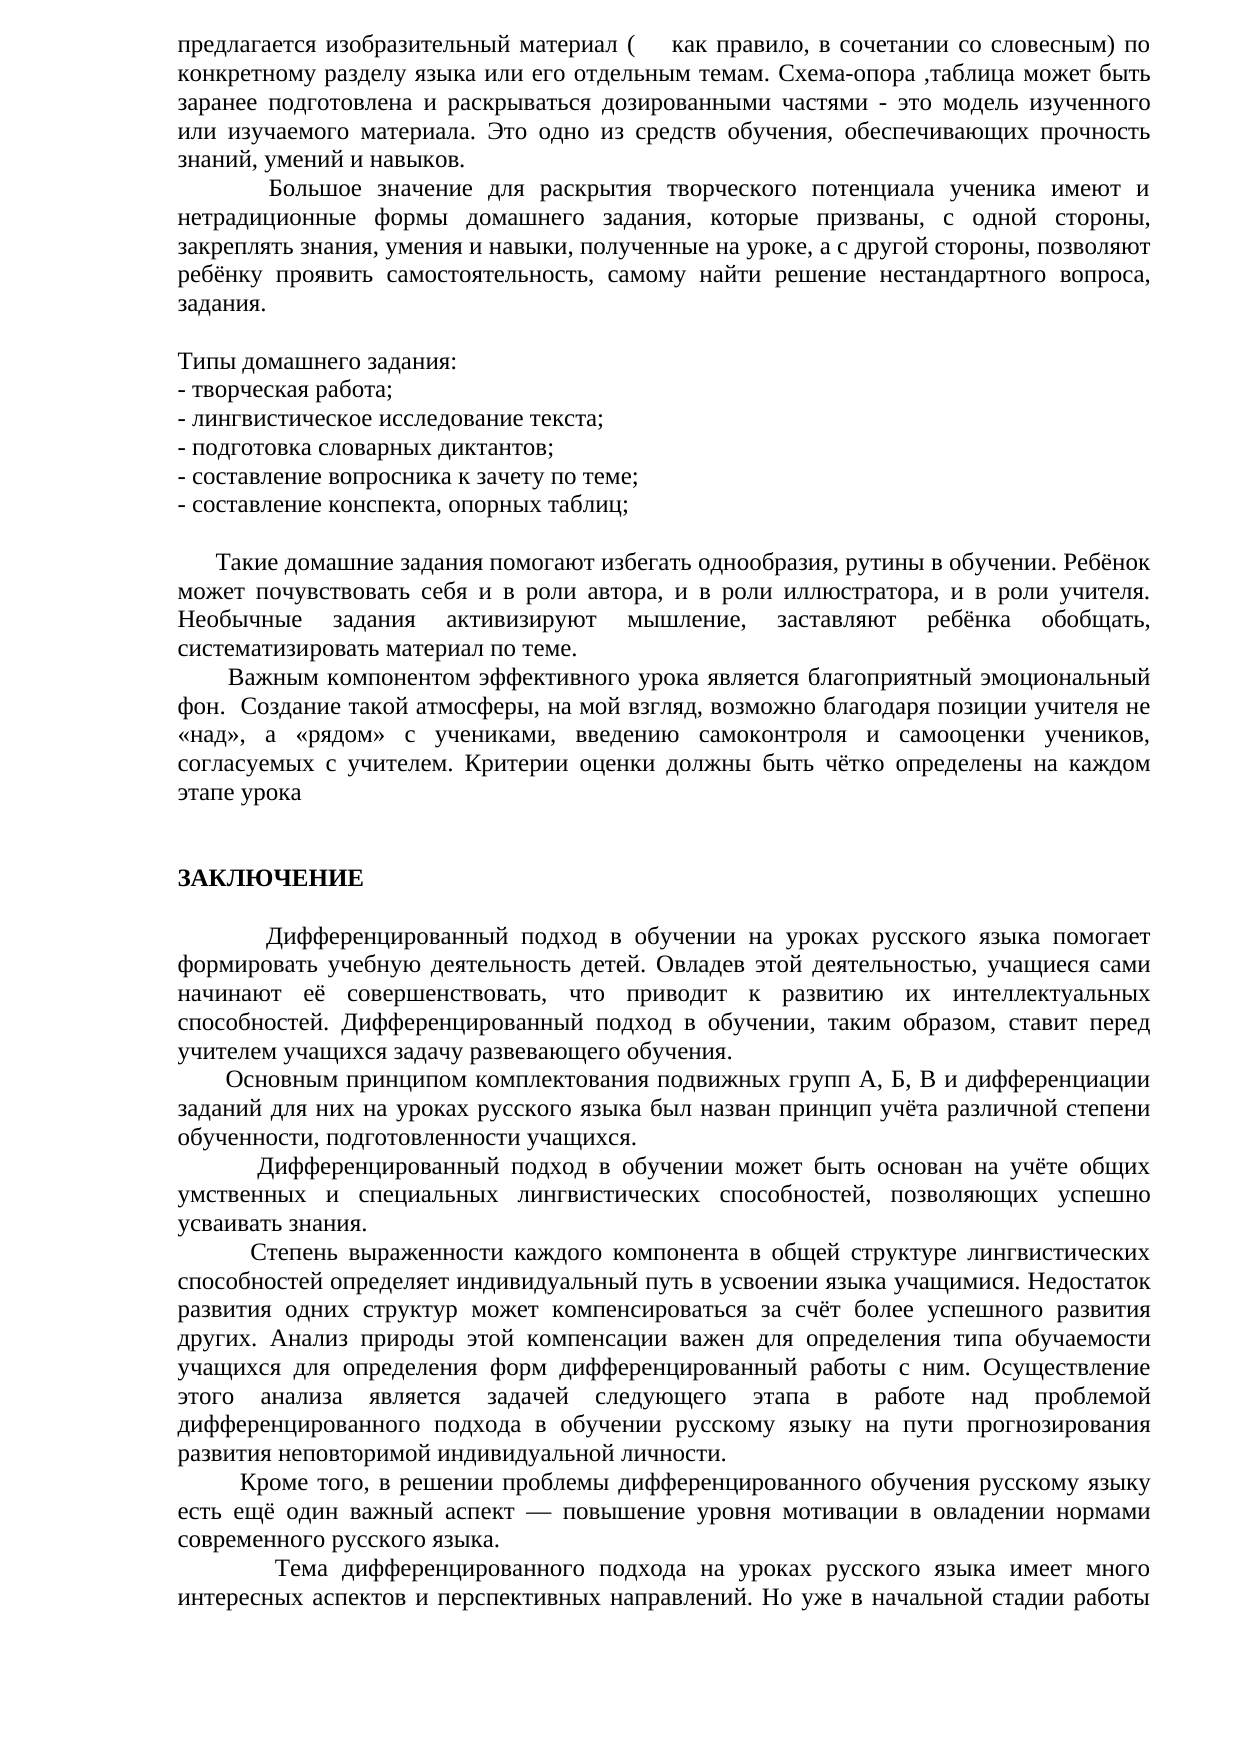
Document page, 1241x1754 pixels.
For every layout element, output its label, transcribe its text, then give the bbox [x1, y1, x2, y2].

text - составление вопросника к зачету по теме; [177, 461, 1152, 489]
text Дифференцированный подход в обучении на уроках русского языка помогает формировать учебную деятельность детей. Овладев этой деятельностью, учащиеся сами начинают её совершенствовать, что приводит к развитию их интеллектуальных способностей. Дифференцированный подход в обучении, таким образом, ставит перед учителем учащихся задачу развевающего обучения. [177, 921, 1152, 1064]
text ЗАКЛЮЧЕНИЕ [177, 863, 1152, 892]
text - лингвистическое исследование текста; [177, 403, 1152, 432]
text Степень выраженности каждого компонента в общей структуре лингвистических способностей определяет индивидуальный путь в усвоении языка учащимися. Недостаток развития одних структур может компенсироваться за счёт более успешного развития других. Анализ природы этой компенсации важен для определения типа обучаемости учащихся для определения форм дифференцированный работы с ним. Осуществление этого анализа является задачей следующего этапа в работе над проблемой дифференцированного подхода в обучении русскому языку на пути прогнозирования развития неповторимой индивидуальной личности. [177, 1237, 1152, 1467]
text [177, 29, 1152, 173]
text Большое значение для раскрытия творческого потенциала ученика имеют и нетрадиционные формы домашнего задания, которые призваны, с одной стороны, закреплять знания, умения и навыки, полученные на уроке, а с другой стороны, позволяют ребёнку проявить самостоятельность, самому найти решение нестандартного вопроса, задания. [177, 173, 1152, 317]
text Типы домашнего задания: [177, 346, 1152, 374]
text Важным компонентом эффективного урока является благоприятный эмоциональный фон. Создание такой атмосферы, на мой взгляд, возможно благодаря позиции учителя не «над», а «рядом» с учениками, введению самоконтроля и самооценки учеников, согласуемых с учителем. Критерии оценки должны быть чётко определены на каждом этапе урока [177, 662, 1152, 806]
text Основным принципом комплектования подвижных групп А, Б, В и дифференциации заданий для них на уроках русского языка был назван принцип учёта различной степени обученности, подготовленности учащихся. [177, 1064, 1152, 1151]
text Дифференцированный подход в обучении может быть основан на учёте общих умственных и специальных лингвистических способностей, позволяющих успешно усваивать знания. [177, 1151, 1152, 1237]
text - составление конспекта, опорных таблиц; [177, 489, 1152, 518]
text Кроме того, в решении проблемы дифференцированного обучения русскому языку есть ещё один важный аспект — повышение уровня мотивации в овладении нормами современного русского языка. [177, 1467, 1152, 1553]
text - творческая работа; [177, 374, 1152, 403]
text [177, 1553, 1152, 1611]
text - подготовка словарных диктантов; [177, 432, 1152, 461]
text Такие домашние задания помогают избегать однообразия, рутины в обучении. Ребёнок может почувствовать себя и в роли автора, и в роли иллюстратора, и в роли учителя. Необычные задания активизируют мышление, заставляют ребёнка обобщать, систематизировать материал по теме. [177, 547, 1152, 662]
